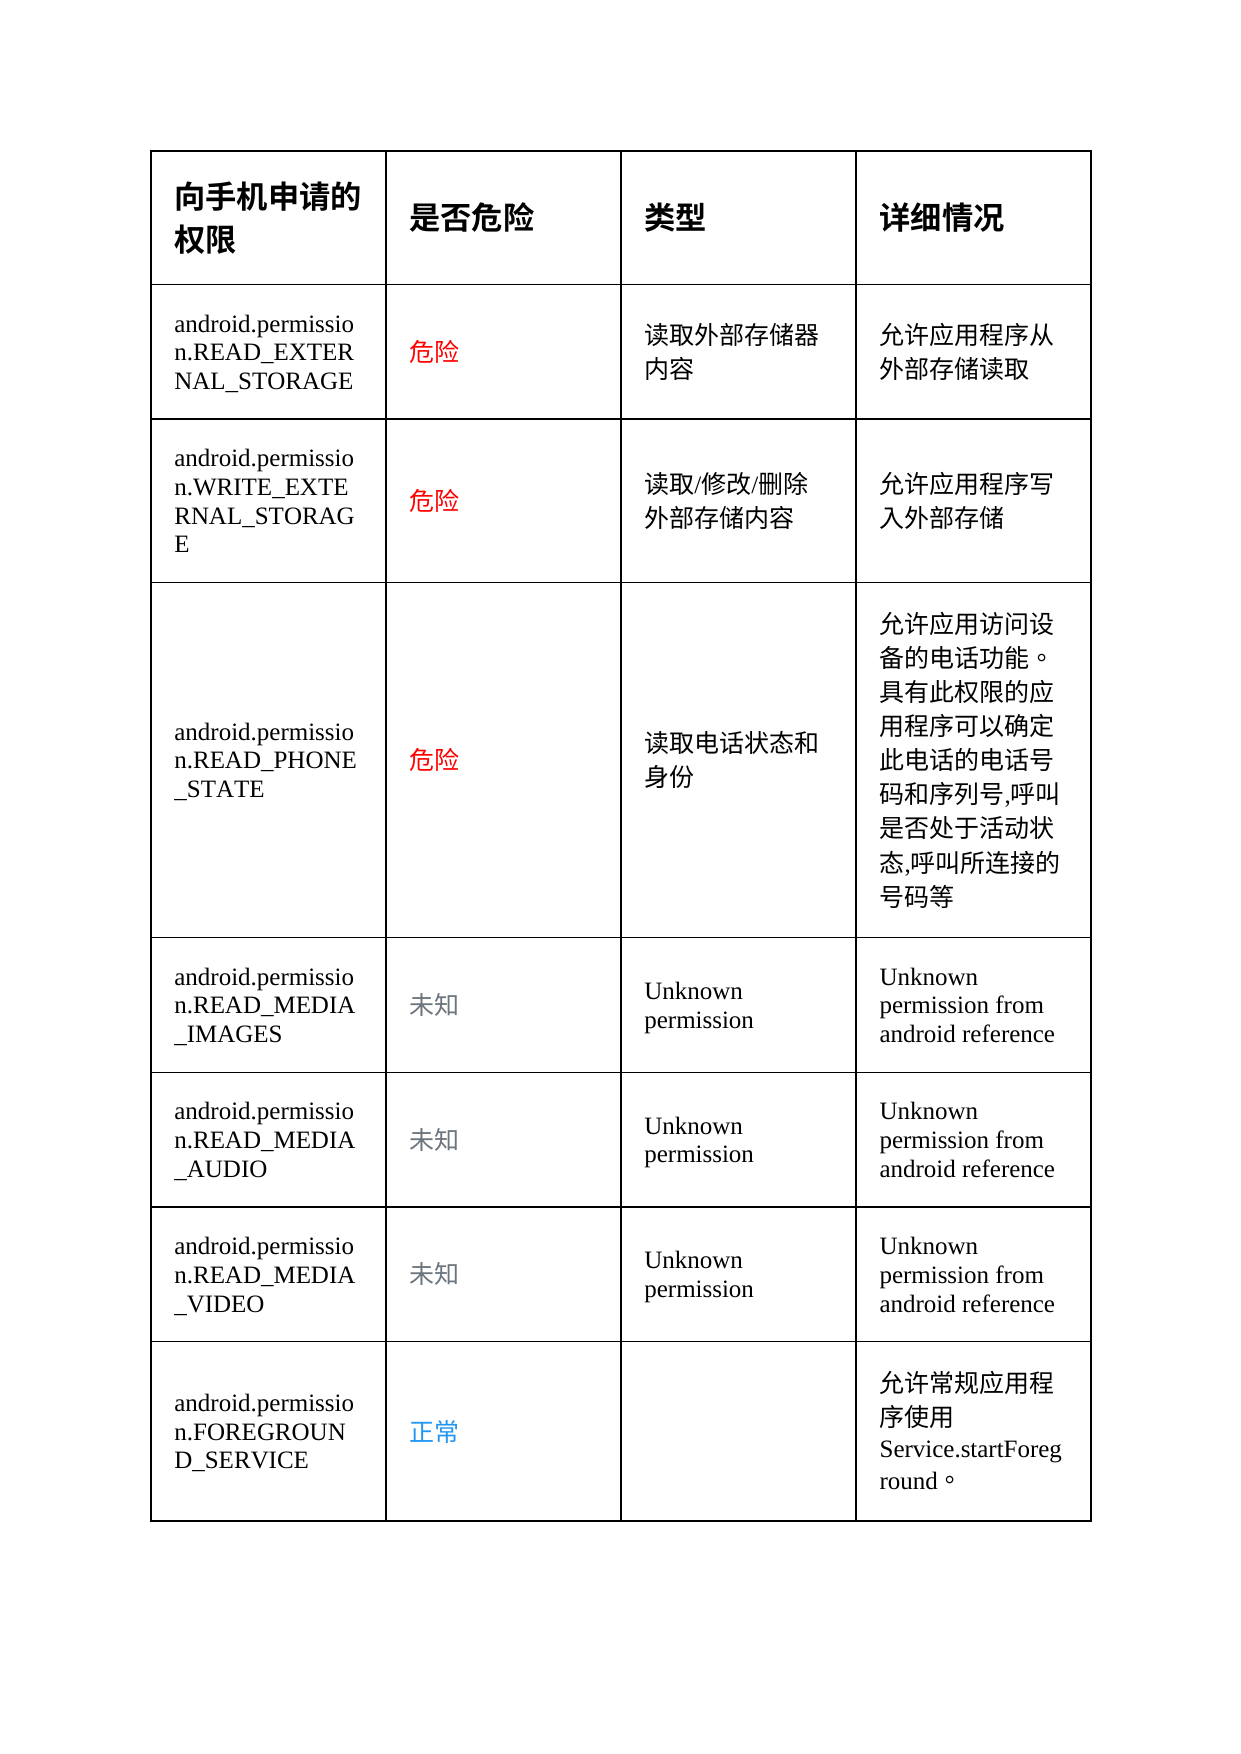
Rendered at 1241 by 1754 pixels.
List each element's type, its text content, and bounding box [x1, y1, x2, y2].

table_cell android.permission.READ_MEDIA_IMAGES [152, 938, 385, 1071]
table_cell 未知 [387, 1208, 620, 1341]
table_cell 允许应用程序从外部存储读取 [857, 285, 1090, 418]
table_cell Unknown permission [622, 1208, 855, 1341]
table_cell Unknown permission from android reference [857, 1073, 1090, 1206]
table_cell android.permission.READ_PHONE_STATE [152, 583, 385, 937]
table_cell android.permission.READ_MEDIA_AUDIO [152, 1073, 385, 1206]
table_header 向手机申请的权限 [152, 152, 385, 284]
table_cell [622, 1342, 855, 1520]
table_cell 读取/修改/删除外部存储内容 [622, 420, 855, 582]
table_cell 读取电话状态和身份 [622, 583, 855, 937]
table_cell 正常 [387, 1342, 620, 1520]
table_header 类型 [622, 152, 855, 284]
table_cell 允许应用访问设备的电话功能。具有此权限的应用程序可以确定此电话的电话号码和序列号,呼叫是否处于活动状态,呼叫所连接的号码等 [857, 583, 1090, 937]
table_header 是否危险 [387, 152, 620, 284]
table_header 详细情况 [857, 152, 1090, 284]
table_cell 未知 [387, 938, 620, 1071]
table_cell 危险 [387, 285, 620, 418]
table_cell 危险 [387, 420, 620, 582]
table_cell 允许应用程序写入外部存储 [857, 420, 1090, 582]
table_cell Unknown permission [622, 938, 855, 1071]
table_cell 未知 [387, 1073, 620, 1206]
table_cell 读取外部存储器内容 [622, 285, 855, 418]
table_cell Unknown permission from android reference [857, 1208, 1090, 1341]
table_cell android.permission.READ_MEDIA_VIDEO [152, 1208, 385, 1341]
table_cell 危险 [387, 583, 620, 937]
table_cell 允许常规应用程序使用 Service.startForeground。 [857, 1342, 1090, 1520]
table_cell Unknown permission from android reference [857, 938, 1090, 1071]
table_cell android.permission.WRITE_EXTERNAL_STORAGE [152, 420, 385, 582]
table_cell android.permission.FOREGROUND_SERVICE [152, 1342, 385, 1520]
table_cell android.permission.READ_EXTERNAL_STORAGE [152, 285, 385, 418]
table_cell Unknown permission [622, 1073, 855, 1206]
